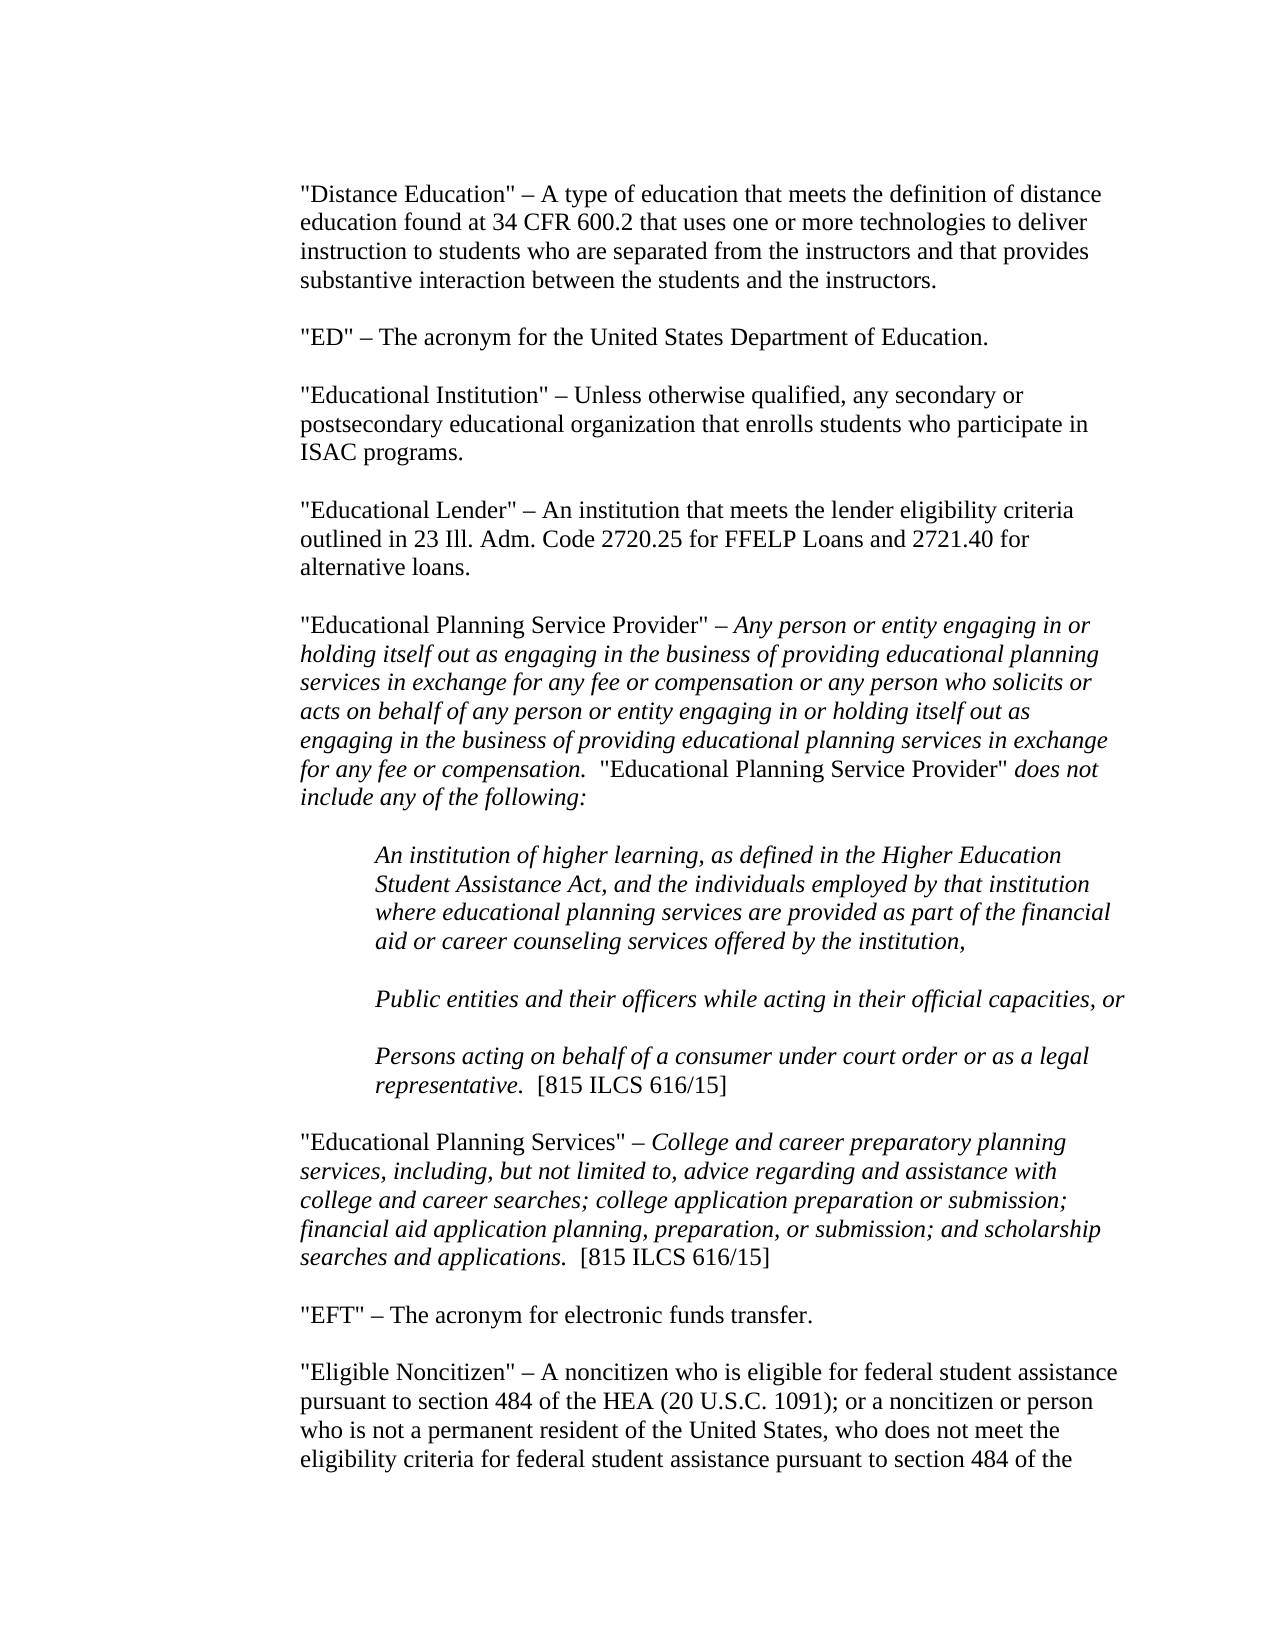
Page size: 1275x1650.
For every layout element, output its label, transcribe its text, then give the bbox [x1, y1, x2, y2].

text "Educational Planning Services" – College and career preparatory planning services, including, but not limited to, advice regarding and assistance with college and career searches; college application preparation or submission; financial aid application planning, preparation, or submission; and scholarship searches and applications. [815 ILCS 616/15] [300, 1127, 1125, 1271]
text "EFT" – The acronym for electronic funds transfer. [300, 1300, 1125, 1329]
text "Distance Education" – A type of education that meets the definition of distance education found at 34 CFR 600.2 that uses one or more technologies to deliver instruction to students who are separated from the instructors and that provides substantive interaction between the students and the instructors. [300, 179, 1125, 294]
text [300, 1357, 1125, 1472]
text "Educational Institution" – Unless otherwise qualified, any secondary or postsecondary educational organization that enrolls students who participate in ISAC programs. [300, 380, 1125, 466]
text Persons acting on behalf of a consumer under court order or as a legal representative. [815 ILCS 616/15] [375, 1041, 1125, 1099]
text "ED" – The acronym for the United States Department of Education. [300, 322, 1125, 351]
text Public entities and their officers while acting in their official capacities, or [375, 984, 1125, 1012]
text An institution of higher learning, as defined in the Higher Education Student Assistance Act, and the individuals employed by that institution where educational planning services are provided as part of the financial aid or career counseling services offered by the institution, [375, 840, 1125, 955]
text "Educational Planning Service Provider" – Any person or entity engaging in or holding itself out as engaging in the business of providing educational planning services in exchange for any fee or compensation or any person who solicits or acts on behalf of any person or entity engaging in or holding itself out as engaging in the business of providing educational planning services in exchange for any fee or compensation. "Educational Planning Service Provider" does not include any of the following: [300, 610, 1125, 811]
text "Educational Lender" – An institution that meets the lender eligibility criteria outlined in 23 Ill. Adm. Code 2720.25 for FFELP Loans and 2721.40 for alternative loans. [300, 495, 1125, 581]
